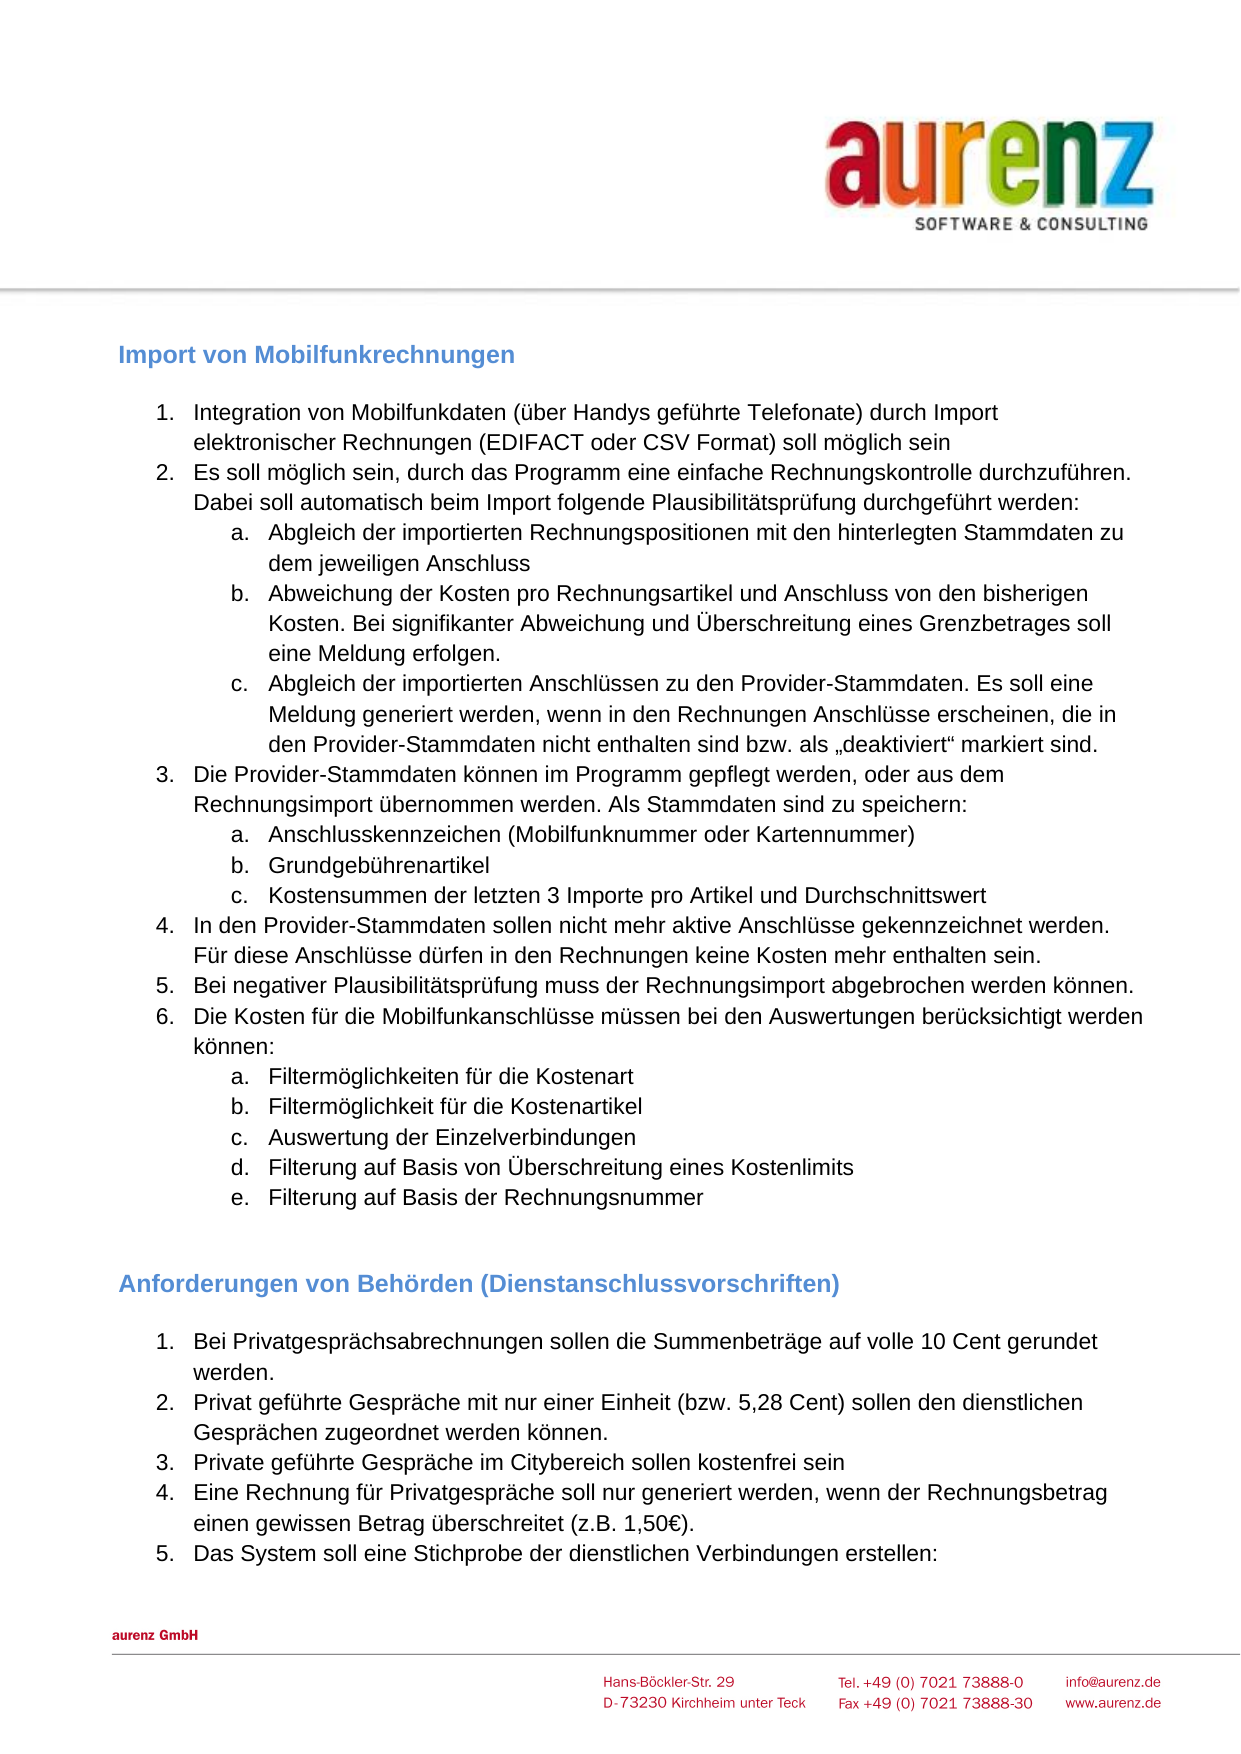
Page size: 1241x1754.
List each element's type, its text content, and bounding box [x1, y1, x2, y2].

list Anschlusskennzeichen (Mobilfunknummer oder Kartennummer) [231, 821, 1146, 848]
list Eine Rechnung für Privatgespräche soll nur generiert werden, wenn der Rechnungsbetrag einen gewissen Betrag überschreitet (z.B. 1,50€). [156, 1479, 1146, 1536]
picture [0, 1537, 1241, 1754]
list Die Kosten für die Mobilfunkanschlüsse müssen bei den Auswertungen berücksichtigt werden können: [156, 1003, 1146, 1059]
list Es soll möglich sein, durch das Programm eine einfache Rechnungskontrolle durchzuführen. Dabei soll automatisch beim Import folgende Plausibilitätsprüfung durchgeführt werden: [156, 459, 1146, 516]
list Filterung auf Basis der Rechnungsnummer [231, 1184, 1146, 1210]
list Auswertung der Einzelverbindungen [231, 1123, 1146, 1150]
list Grundgebührenartikel [231, 852, 1146, 878]
list Abweichung der Kosten pro Rechnungsartikel und Anschluss von den bisherigen Kosten. Bei signifikanter Abweichung und Überschreitung eines Grenzbetrages soll eine Meldung erfolgen. [231, 580, 1146, 667]
subtitle Anforderungen von Behörden (Dienstanschlussvorschriften) [118, 1269, 1146, 1298]
list Das System soll eine Stichprobe der dienstlichen Verbindungen erstellen: [156, 1540, 1146, 1566]
picture [0, 0, 1241, 383]
list Private geführte Gespräche im Citybereich sollen kostenfrei sein [156, 1449, 1146, 1476]
list Privat geführte Gespräche mit nur einer Einheit (bzw. 5,28 Cent) sollen den dienstlichen Gesprächen zugeordnet werden können. [156, 1389, 1146, 1445]
list Kostensummen der letzten 3 Importe pro Artikel und Durchschnittswert [231, 882, 1146, 908]
list Filtermöglichkeiten für die Kostenart [231, 1063, 1146, 1089]
list Integration von Mobilfunkdaten (über Handys geführte Telefonate) durch Import elektronischer Rechnungen (EDIFACT oder CSV Format) soll möglich sein [156, 398, 1146, 455]
list Bei Privatgesprächsabrechnungen sollen die Summenbeträge auf volle 10 Cent gerundet werden. [156, 1328, 1146, 1385]
subtitle Import von Mobilfunkrechnungen [118, 339, 1146, 368]
list Abgleich der importierten Anschlüssen zu den Provider-Stammdaten. Es soll eine Meldung generiert werden, wenn in den Rechnungen Anschlüsse erscheinen, die in den Provider-Stammdaten nicht enthalten sind bzw. als „deaktiviert“ markiert sind. [231, 670, 1146, 757]
list Die Provider-Stammdaten können im Programm gepflegt werden, oder aus dem Rechnungsimport übernommen werden. Als Stammdaten sind zu speichern: [156, 761, 1146, 818]
list Filtermöglichkeit für die Kostenartikel [231, 1093, 1146, 1120]
list In den Provider-Stammdaten sollen nicht mehr aktive Anschlüsse gekennzeichnet werden. Für diese Anschlüsse dürfen in den Rechnungen keine Kosten mehr enthalten sein. [156, 912, 1146, 969]
list Bei negativer Plausibilitätsprüfung muss der Rechnungsimport abgebrochen werden können. [156, 972, 1146, 999]
list Filterung auf Basis von Überschreitung eines Kostenlimits [231, 1154, 1146, 1180]
list Abgleich der importierten Rechnungspositionen mit den hinterlegten Stammdaten zu dem jeweiligen Anschluss [231, 519, 1146, 576]
